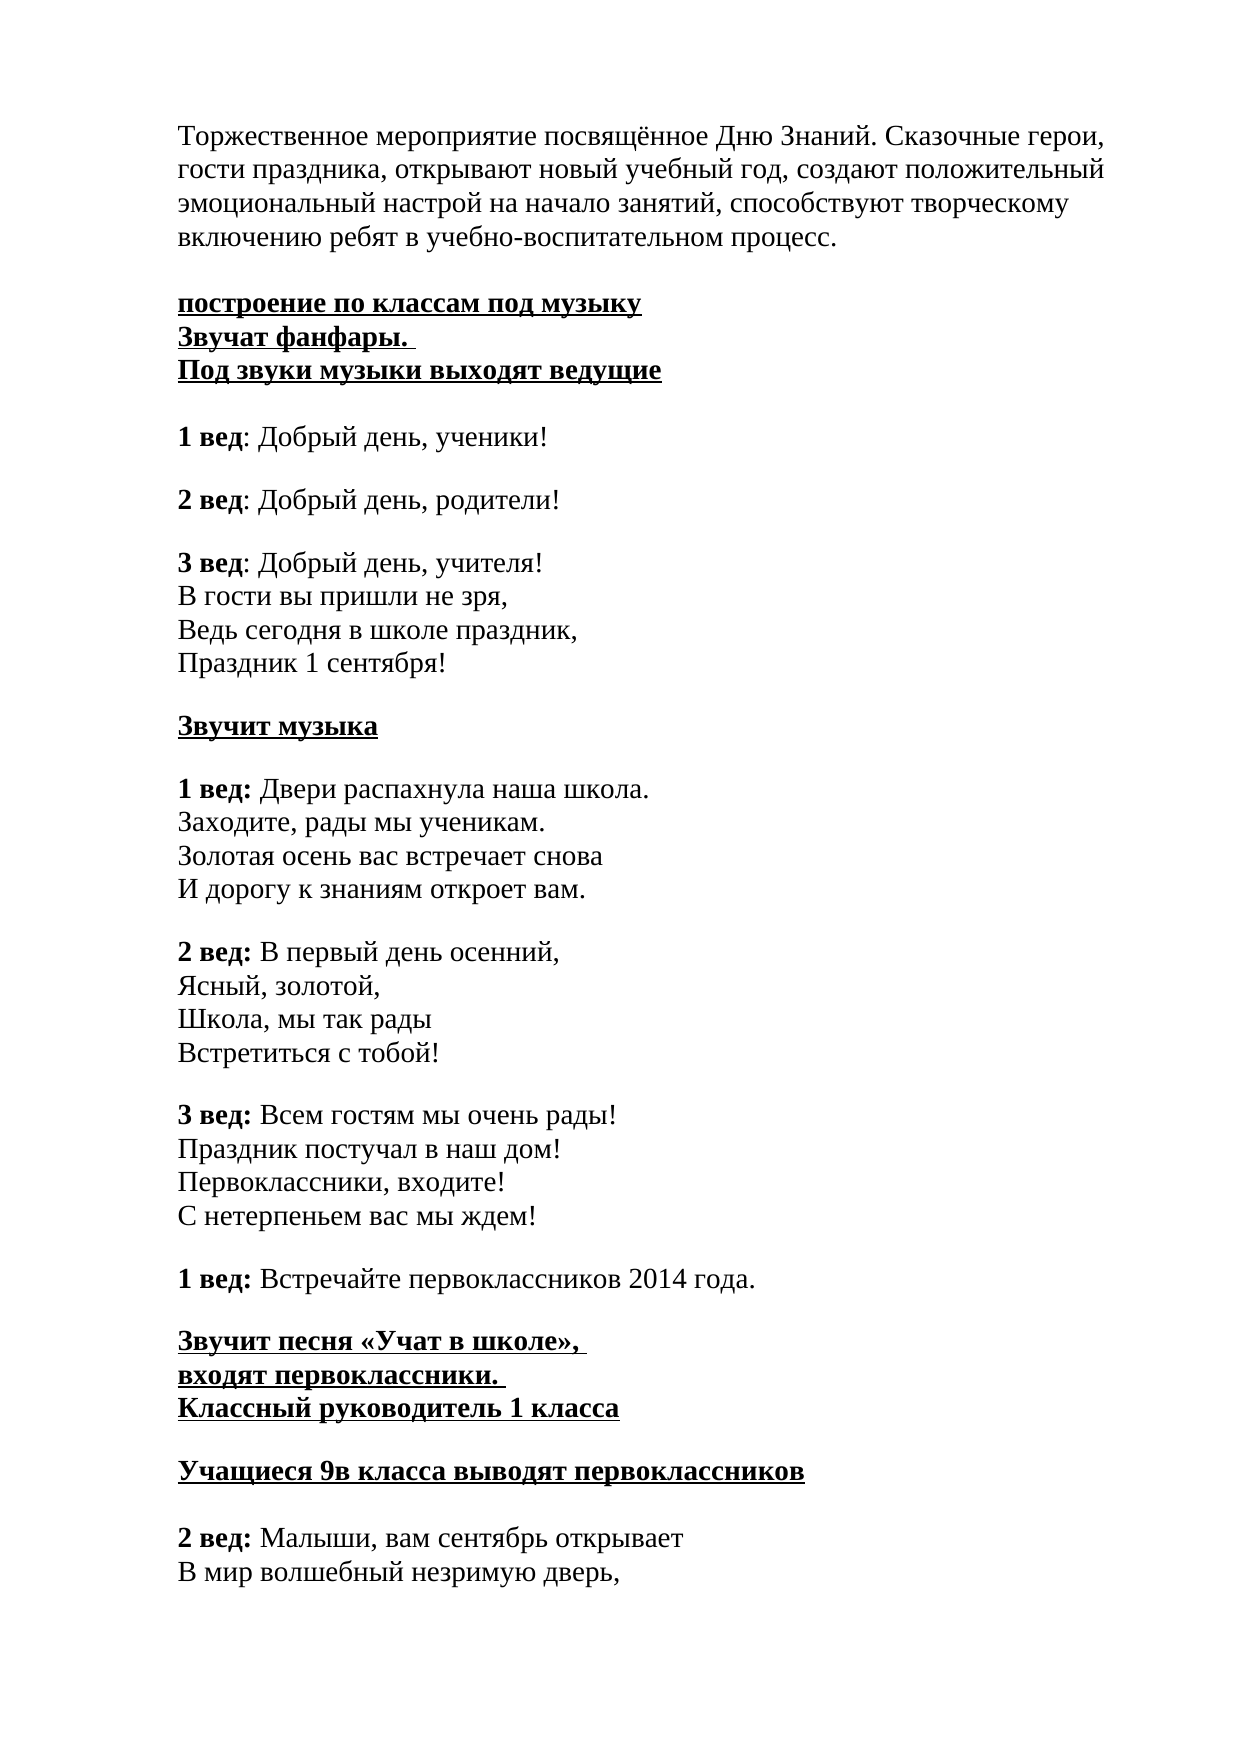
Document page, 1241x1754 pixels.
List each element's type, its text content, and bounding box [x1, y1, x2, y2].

text 1 вед: Двери распахнула наша школа. Заходите, рады мы ученикам. Золотая осень вас встречает снова И дорогу к знаниям откроет вам. [177, 771, 1152, 905]
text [177, 1453, 1152, 1587]
text 3 вед: Всем гостям мы очень рады! Праздник постучал в наш дом! Первоклассники, входите! С нетерпеньем вас мы ждем! [177, 1097, 1152, 1232]
text 3 вед: Добрый день, учителя! В гости вы пришли не зря, Ведь сегодня в школе праздник, Праздник 1 сентября! [177, 545, 1152, 679]
text Торжественное мероприятие посвящённое Дню Знаний. Сказочные герои, гости праздника, открывают новый учебный год, создают положительный эмоциональный настрой на начало занятий, способствуют творческому включению ребят в учебно-воспитательном процесс. [177, 118, 1152, 285]
text Звучит песня «Учат в школе», входят первоклассники. Классный руководитель 1 класса [177, 1323, 1152, 1424]
text 1 вед: Встречайте первоклассников 2014 года. [177, 1261, 1152, 1294]
text 1 вед: Добрый день, ученики! [177, 386, 1152, 453]
text 2 вед: Добрый день, родители! [177, 482, 1152, 516]
text 2 вед: В первый день осенний, Ясный, золотой, Школа, мы так рады Встретиться с тобой! [177, 934, 1152, 1068]
text построение по классам под музыку Звучат фанфары. [177, 285, 1152, 352]
text Под звуки музыки выходят ведущие [177, 352, 1152, 386]
text Звучит музыка [177, 708, 1152, 742]
